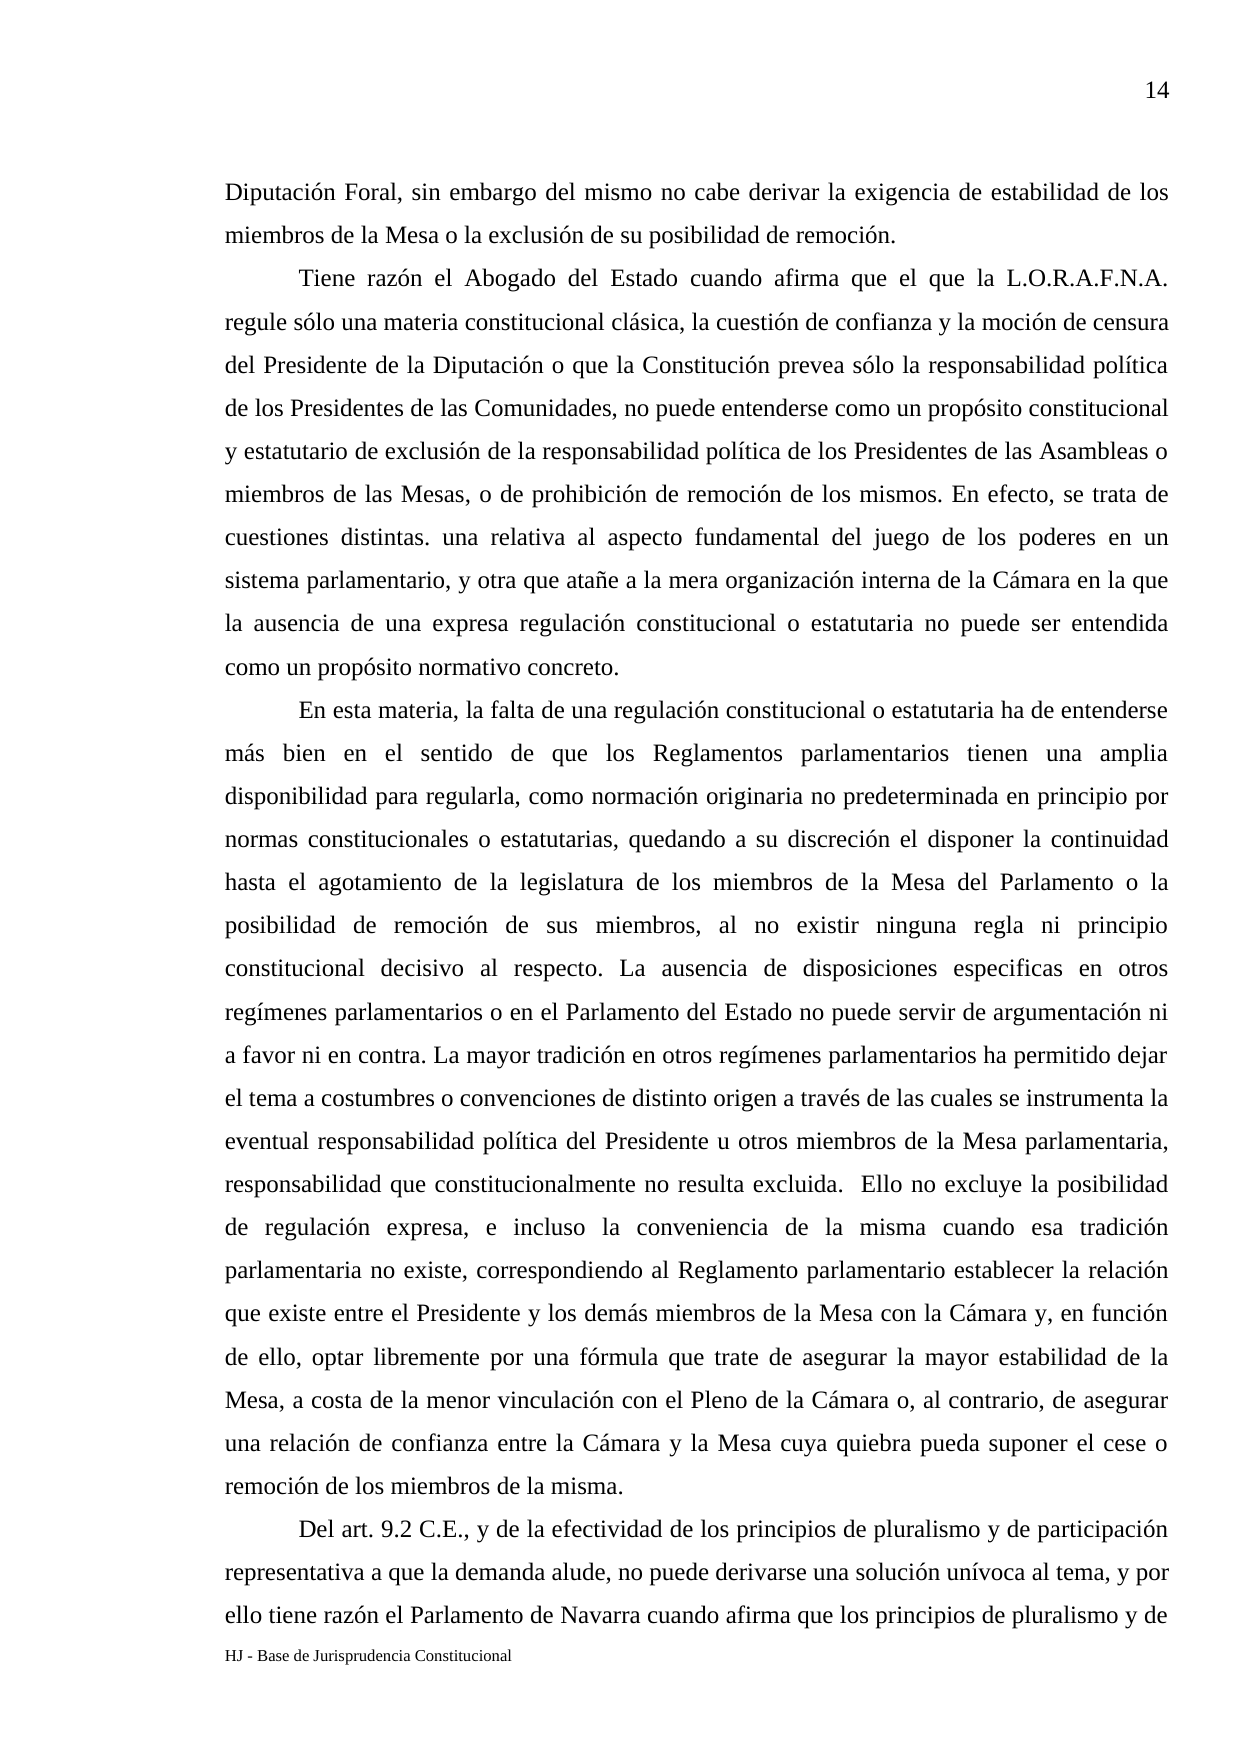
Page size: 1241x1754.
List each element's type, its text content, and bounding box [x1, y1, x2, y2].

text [224, 1514, 1169, 1629]
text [224, 177, 1169, 249]
text Tiene razón el Abogado del Estado cuando afirma que el que la L.O.R.A.F.N.A. regule sólo una materia constitucional clásica, la cuestión de confianza y la moción de censura del Presidente de la Diputación o que la Constitución prevea sólo la responsabilidad política de los Presidentes de las Comunidades, no puede entenderse como un propósito constitucional y estatutario de exclusión de la responsabilidad política de los Presidentes de las Asambleas o miembros de las Mesas, o de prohibición de remoción de los mismos. En efecto, se trata de cuestiones distintas. una relativa al aspecto fundamental del juego de los poderes en un sistema parlamentario, y otra que atañe a la mera organización interna de la Cámara en la que la ausencia de una expresa regulación constitucional o estatutaria no puede ser entendida como un propósito normativo concreto. [224, 263, 1169, 680]
text En esta materia, la falta de una regulación constitucional o estatutaria ha de entenderse más bien en el sentido de que los Reglamentos parlamentarios tienen una amplia disponibilidad para regularla, como normación originaria no predeterminada en principio por normas constitucionales o estatutarias, quedando a su discreción el disponer la continuidad hasta el agotamiento de la legislatura de los miembros de la Mesa del Parlamento o la posibilidad de remoción de sus miembros, al no existir ninguna regla ni principio constitucional decisivo al respecto. La ausencia de disposiciones especificas en otros regímenes parlamentarios o en el Parlamento del Estado no puede servir de argumentación ni a favor ni en contra. La mayor tradición en otros regímenes parlamentarios ha permitido dejar el tema a costumbres o convenciones de distinto origen a través de las cuales se instrumenta la eventual responsabilidad política del Presidente u otros miembros de la Mesa parlamentaria, responsabilidad que constitucionalmente no resulta excluida. Ello no excluye la posibilidad de regulación expresa, e incluso la conveniencia de la misma cuando esa tradición parlamentaria no existe, correspondiendo al Reglamento parlamentario establecer la relación que existe entre el Presidente y los demás miembros de la Mesa con la Cámara y, en función de ello, optar libremente por una fórmula que trate de asegurar la mayor estabilidad de la Mesa, a costa de la menor vinculación con el Pleno de la Cámara o, al contrario, de asegurar una relación de confianza entre la Cámara y la Mesa cuya quiebra pueda suponer el cese o remoción de los miembros de la misma. [224, 695, 1169, 1500]
